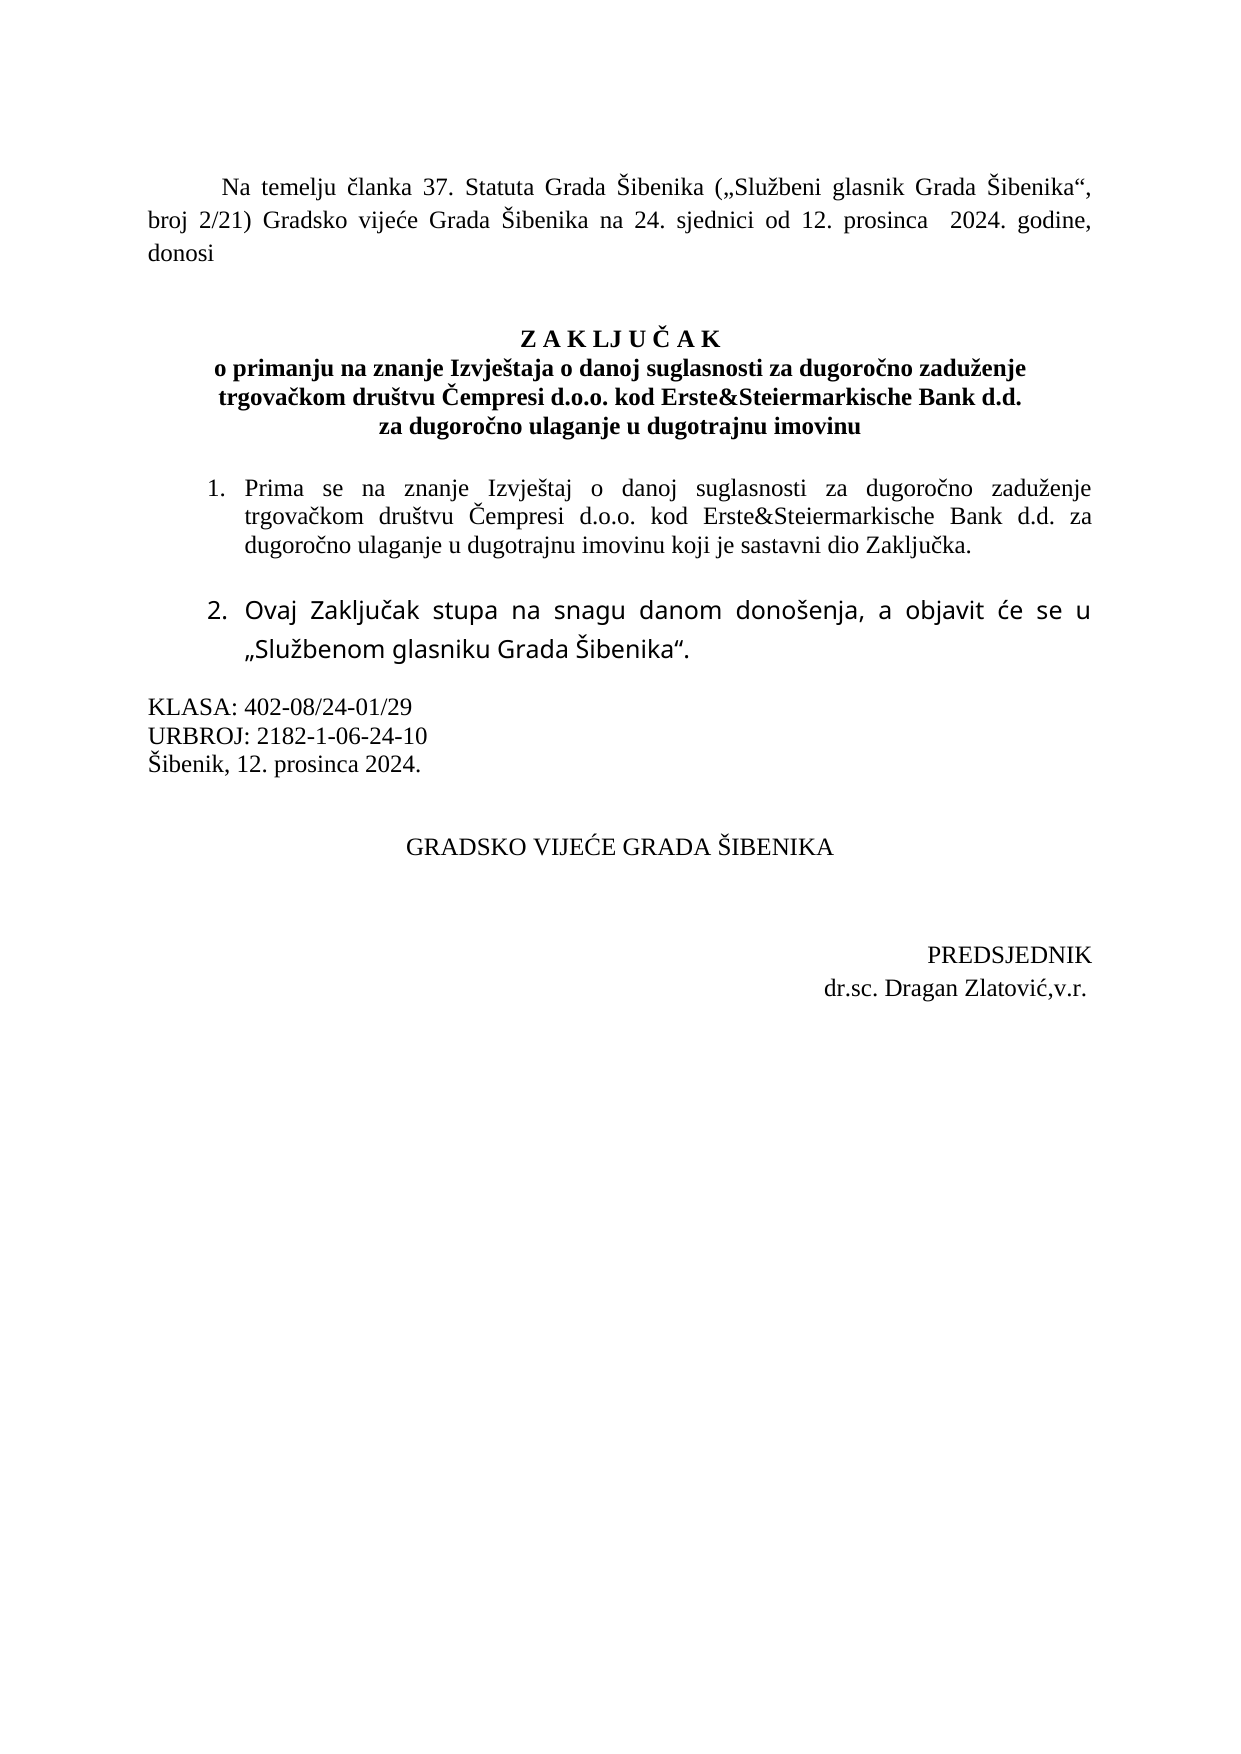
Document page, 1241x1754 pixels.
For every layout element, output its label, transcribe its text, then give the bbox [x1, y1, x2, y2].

text Na temelju članka 37. Statuta Grada Šibenika („Službeni glasnik Grada Šibenika“, broj 2/21) Gradsko vijeće Grada Šibenika na 24. sjednici od 12. prosinca 2024. godine, donosi [148, 172, 1093, 266]
text KLASA: 402-08/24-01/29 [148, 692, 1093, 721]
text PREDSJEDNIK dr.sc. Dragan Zlatović,v.r. [811, 940, 1093, 1002]
list Prima se na znanje Izvještaj o danoj suglasnosti za dugoročno zaduženje trgovačkom društvu Čempresi d.o.o. kod Erste&Steiermarkische Bank d.d. za dugoročno ulaganje u dugotrajnu imovinu koji je sastavni dio Zaključka. [207, 473, 1093, 559]
text GRADSKO VIJEĆE GRADA ŠIBENIKA [148, 832, 1093, 861]
text URBROJ: 2182-1-06-24-10 [148, 721, 1093, 749]
list Ovaj Zaključak stupa na snagu danom donošenja, a objavit će se u „Službenom glasniku Grada Šibenika“. [207, 593, 1093, 666]
text Z A K LJ U Č A K o primanju na znanje Izvještaja o danoj suglasnosti za dugoročno zaduženje trgovačkom društvu Čempresi d.o.o. kod Erste&Steiermarkische Bank d.d. [148, 324, 1093, 411]
text Šibenik, 12. prosinca 2024. [148, 749, 1093, 778]
text za dugoročno ulaganje u dugotrajnu imovinu [148, 411, 1093, 439]
